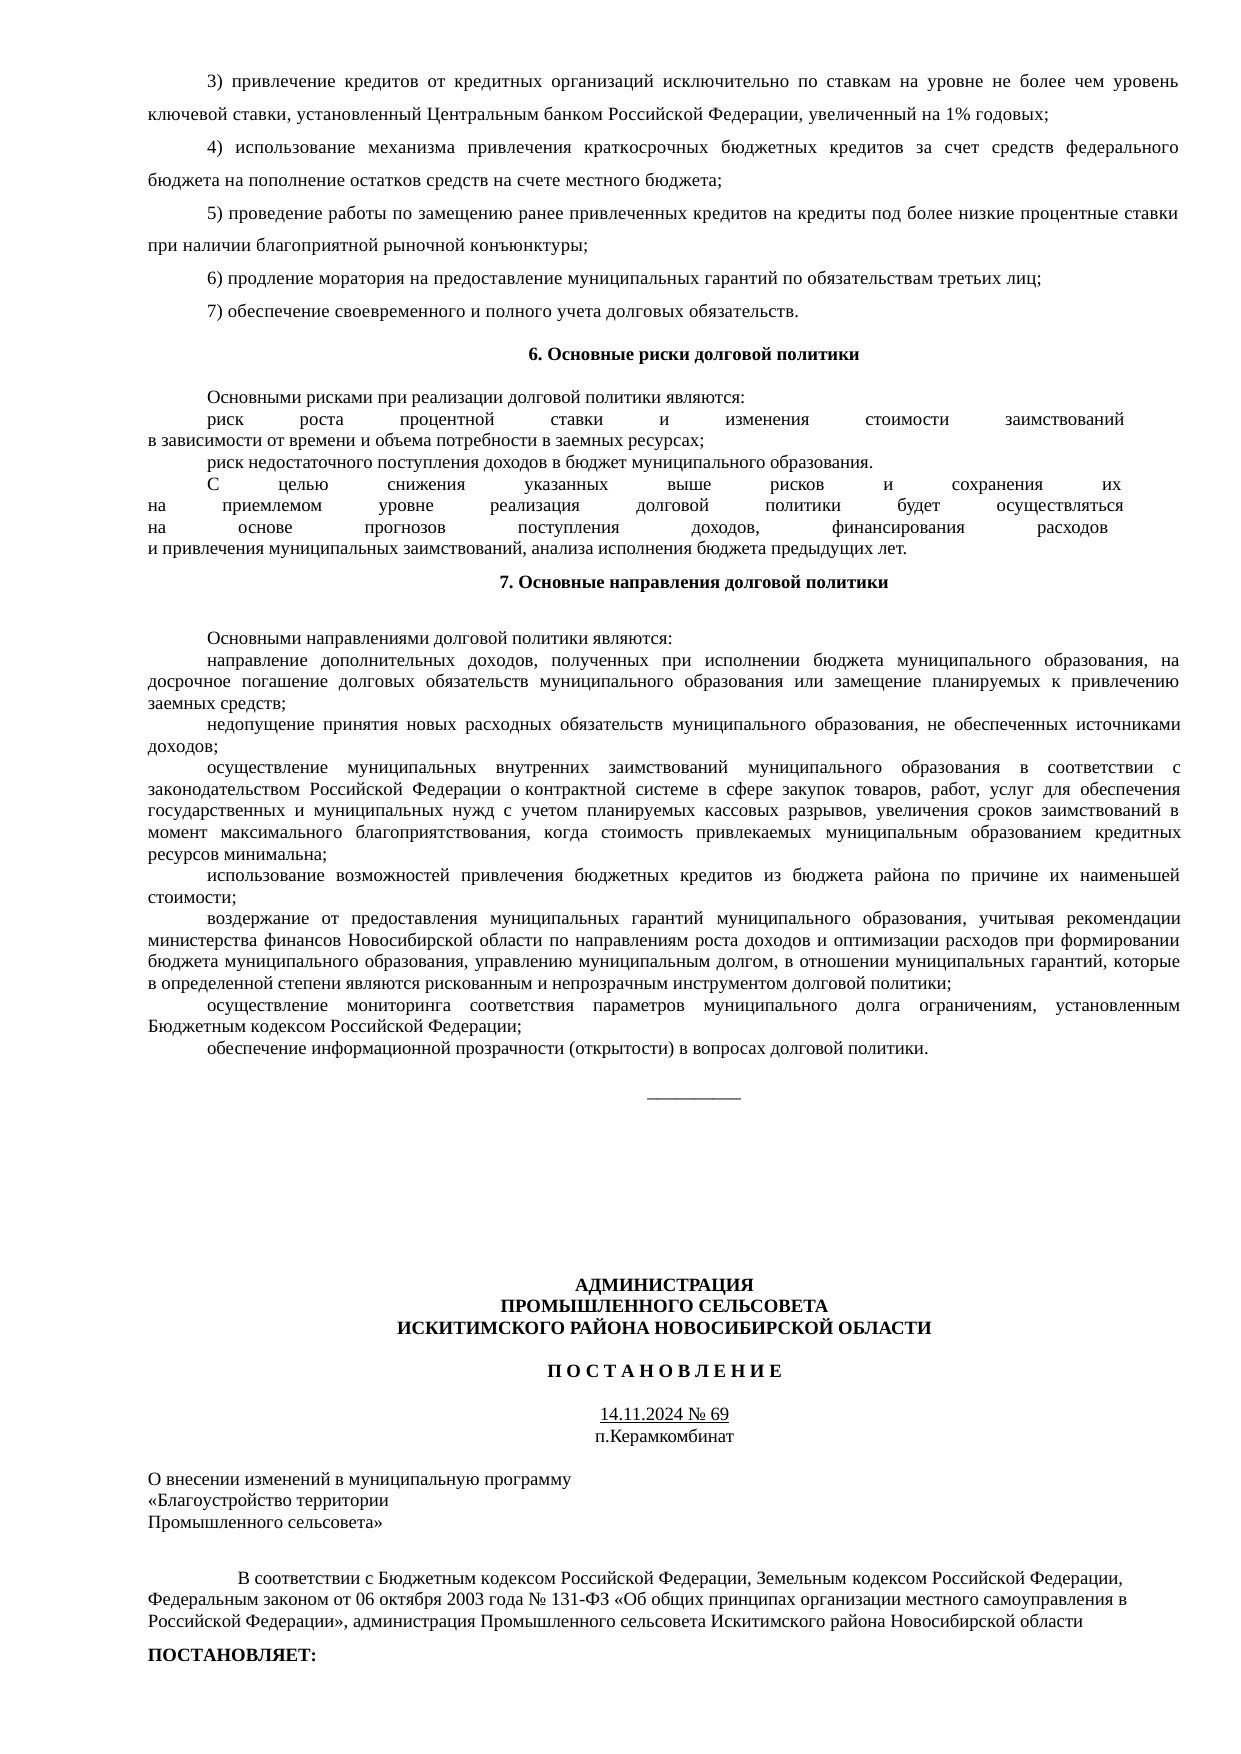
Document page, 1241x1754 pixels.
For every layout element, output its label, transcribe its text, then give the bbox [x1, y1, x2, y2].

text __________ [148, 1080, 1181, 1101]
text осуществление муниципальных внутренних заимствований муниципального образования в соответствии с законодательством Российской Федерации о контрактной системе в сфере закупок товаров, работ, услуг для обеспечения государственных и муниципальных нужд с учетом планируемых кассовых разрывов, увеличения сроков заимствований в момент максимального благоприятствования, когда стоимость привлекаемых муниципальным образованием кредитных ресурсов минимальна; [148, 756, 1181, 864]
text воздержание от предоставления муниципальных гарантий муниципального образования, учитывая рекомендации министерства финансов Новосибирской области по направлениям роста доходов и оптимизации расходов при формировании бюджета муниципального образования, управлению муниципальным долгом, в отношении муниципальных гарантий, которые в определенной степени являются рискованным и непрозрачным инструментом долговой политики; [148, 907, 1181, 993]
text О внесении изменений в муниципальную программу [148, 1468, 1181, 1489]
text риск недостаточного поступления доходов в бюджет муниципального образования. [148, 451, 1181, 472]
text использование возможностей привлечения бюджетных кредитов из бюджета района по причине их наименьшей стоимости; [148, 864, 1181, 907]
text обеспечение информационной прозрачности (открытости) в вопросах долговой политики. [148, 1037, 1181, 1058]
text П О С Т А Н О В Л Е Н И Е [148, 1360, 1181, 1382]
text недопущение принятия новых расходных обязательств муниципального образования, не обеспеченных источниками доходов; [148, 713, 1181, 756]
text «Благоустройство территории [148, 1489, 1181, 1511]
text 5) проведение работы по замещению ранее привлеченных кредитов на кредиты под более низкие процентные ставки при наличии благоприятной рыночной конъюнктуры; [148, 190, 1181, 256]
text 14.11.2024 № 69 [148, 1403, 1181, 1425]
text Основными рисками при реализации долговой политики являются: [148, 386, 1181, 408]
text ПОСТАНОВЛЯЕТ: [148, 1644, 1181, 1665]
text п.Керамкомбинат [148, 1425, 1181, 1446]
text В соответствии с Бюджетным кодексом Российской Федерации, Земельным кодексом Российской Федерации, Федеральным законом от 06 октября 2003 года № 131-ФЗ «Об общих принципах организации местного самоуправления в Российской Федерации», администрация Промышленного сельсовета Искитимского района Новосибирской области [148, 1567, 1181, 1631]
text Промышленного сельсовета» [148, 1511, 1181, 1532]
text С целью снижения указанных выше рисков и сохранения их на приемлемом уровне реализация долговой политики будет осуществляться на основе прогнозов поступления доходов, финансирования расходов и привлечения муниципальных заимствований, анализа исполнения бюджета предыдущих лет. [148, 472, 1181, 559]
text осуществление мониторинга соответствия параметров муниципального долга ограничениям, установленным Бюджетным кодексом Российской Федерации; [148, 993, 1181, 1037]
text ПРОМЫШЛЕННОГО СЕЛЬСОВЕТА [148, 1295, 1181, 1317]
text риск роста процентной ставки и изменения стоимости заимствований в зависимости от времени и объема потребности в заемных ресурсах; [148, 408, 1181, 451]
text ИСКИТИМСКОГО РАЙОНА НОВОСИБИРСКОЙ ОБЛАСТИ [148, 1317, 1181, 1338]
text 6. Основные риски долговой политики [148, 343, 1181, 365]
text 6) продление моратория на предоставление муниципальных гарантий по обязательствам третьих лиц; [148, 256, 1181, 289]
text 7) обеспечение своевременного и полного учета долговых обязательств. [148, 289, 1181, 322]
text 4) использование механизма привлечения краткосрочных бюджетных кредитов за счет средств федерального бюджета на пополнение остатков средств на счете местного бюджета; [148, 125, 1181, 190]
text АДМИНИСТРАЦИЯ [148, 1274, 1181, 1295]
text 3) привлечение кредитов от кредитных организаций исключительно по ставкам на уровне не более чем уровень ключевой ставки, установленный Центральным банком Российской Федерации, увеличенный на 1% годовых; [148, 59, 1181, 125]
text Основными направлениями долговой политики являются: [148, 627, 1181, 648]
text направление дополнительных доходов, полученных при исполнении бюджета муниципального образования, на досрочное погашение долговых обязательств муниципального образования или замещение планируемых к привлечению заемных средств; [148, 648, 1181, 713]
text 7. Основные направления долговой политики [148, 571, 1181, 593]
